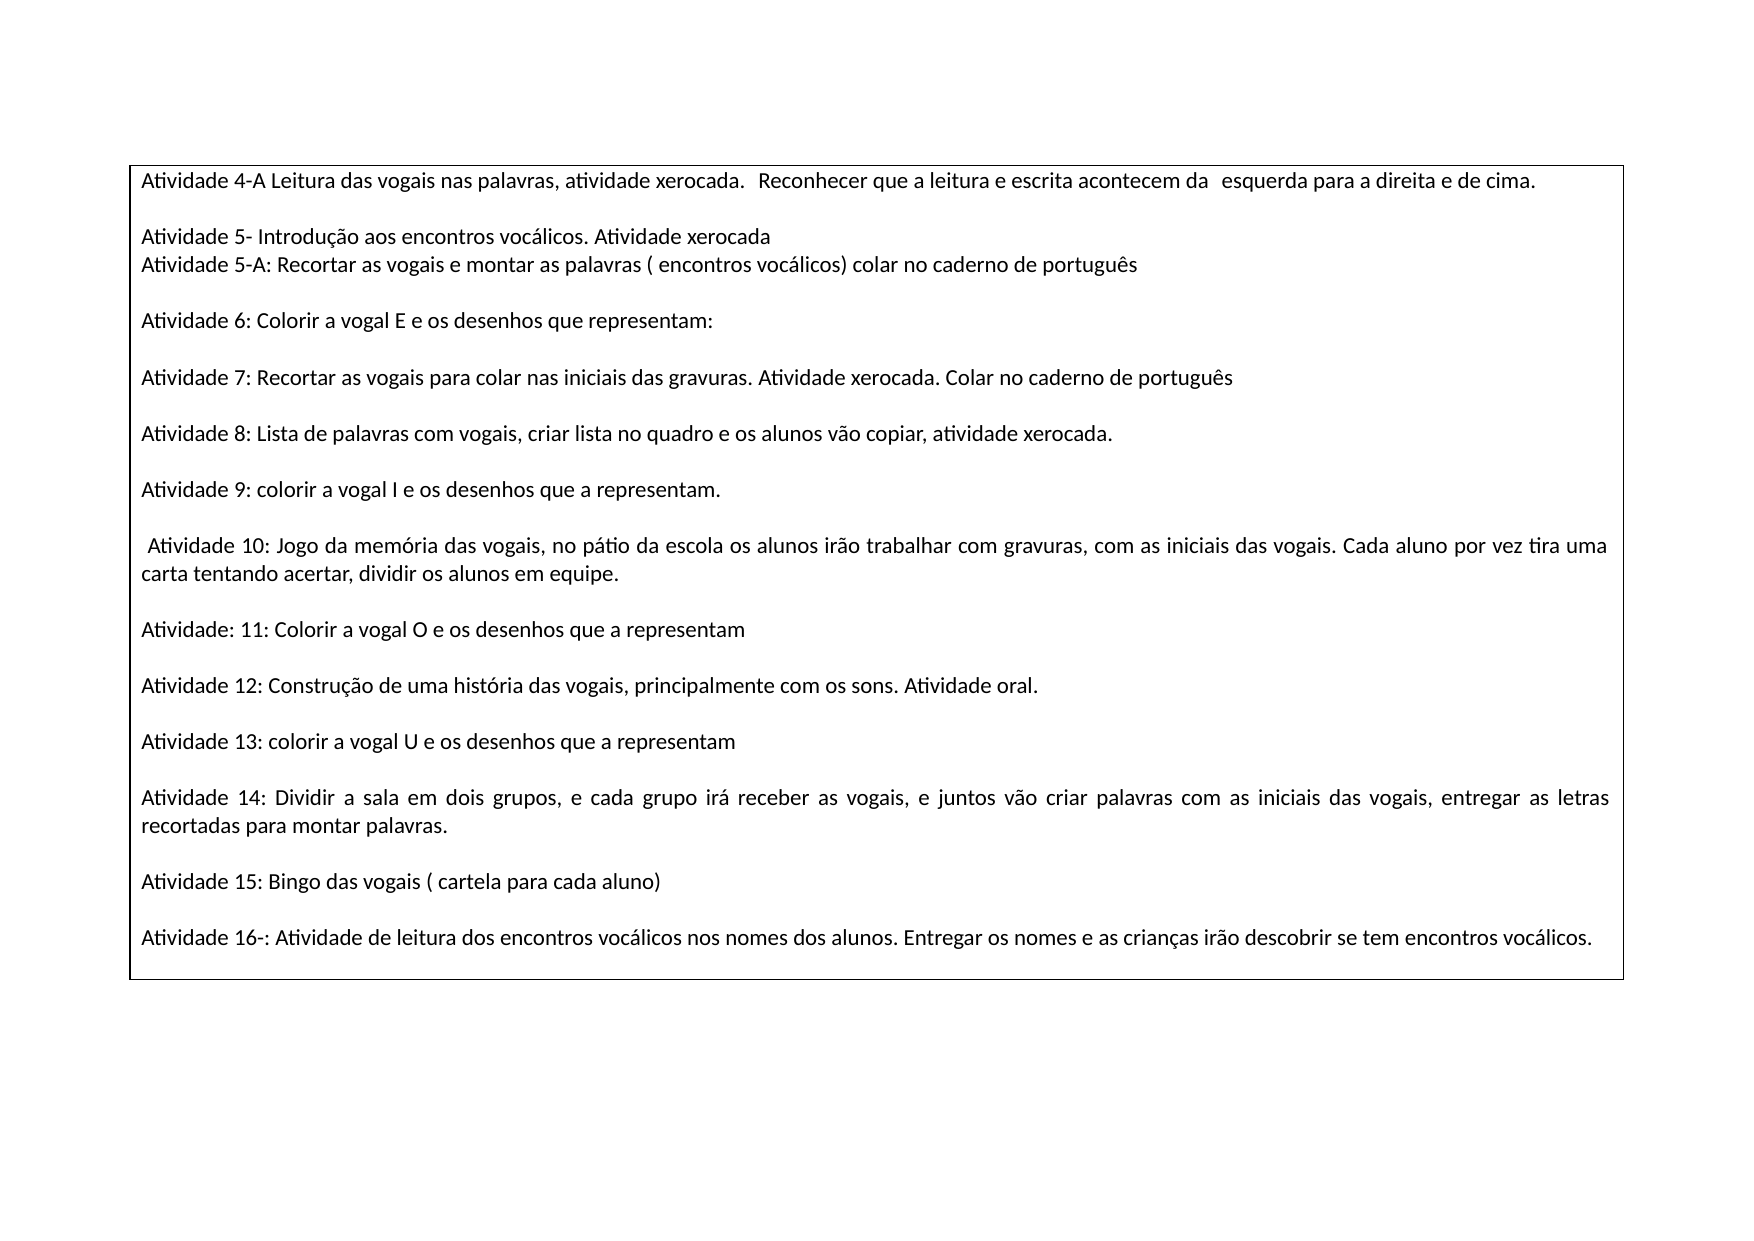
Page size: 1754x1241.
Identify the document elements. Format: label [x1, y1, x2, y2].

table_header [131, 166, 1623, 979]
